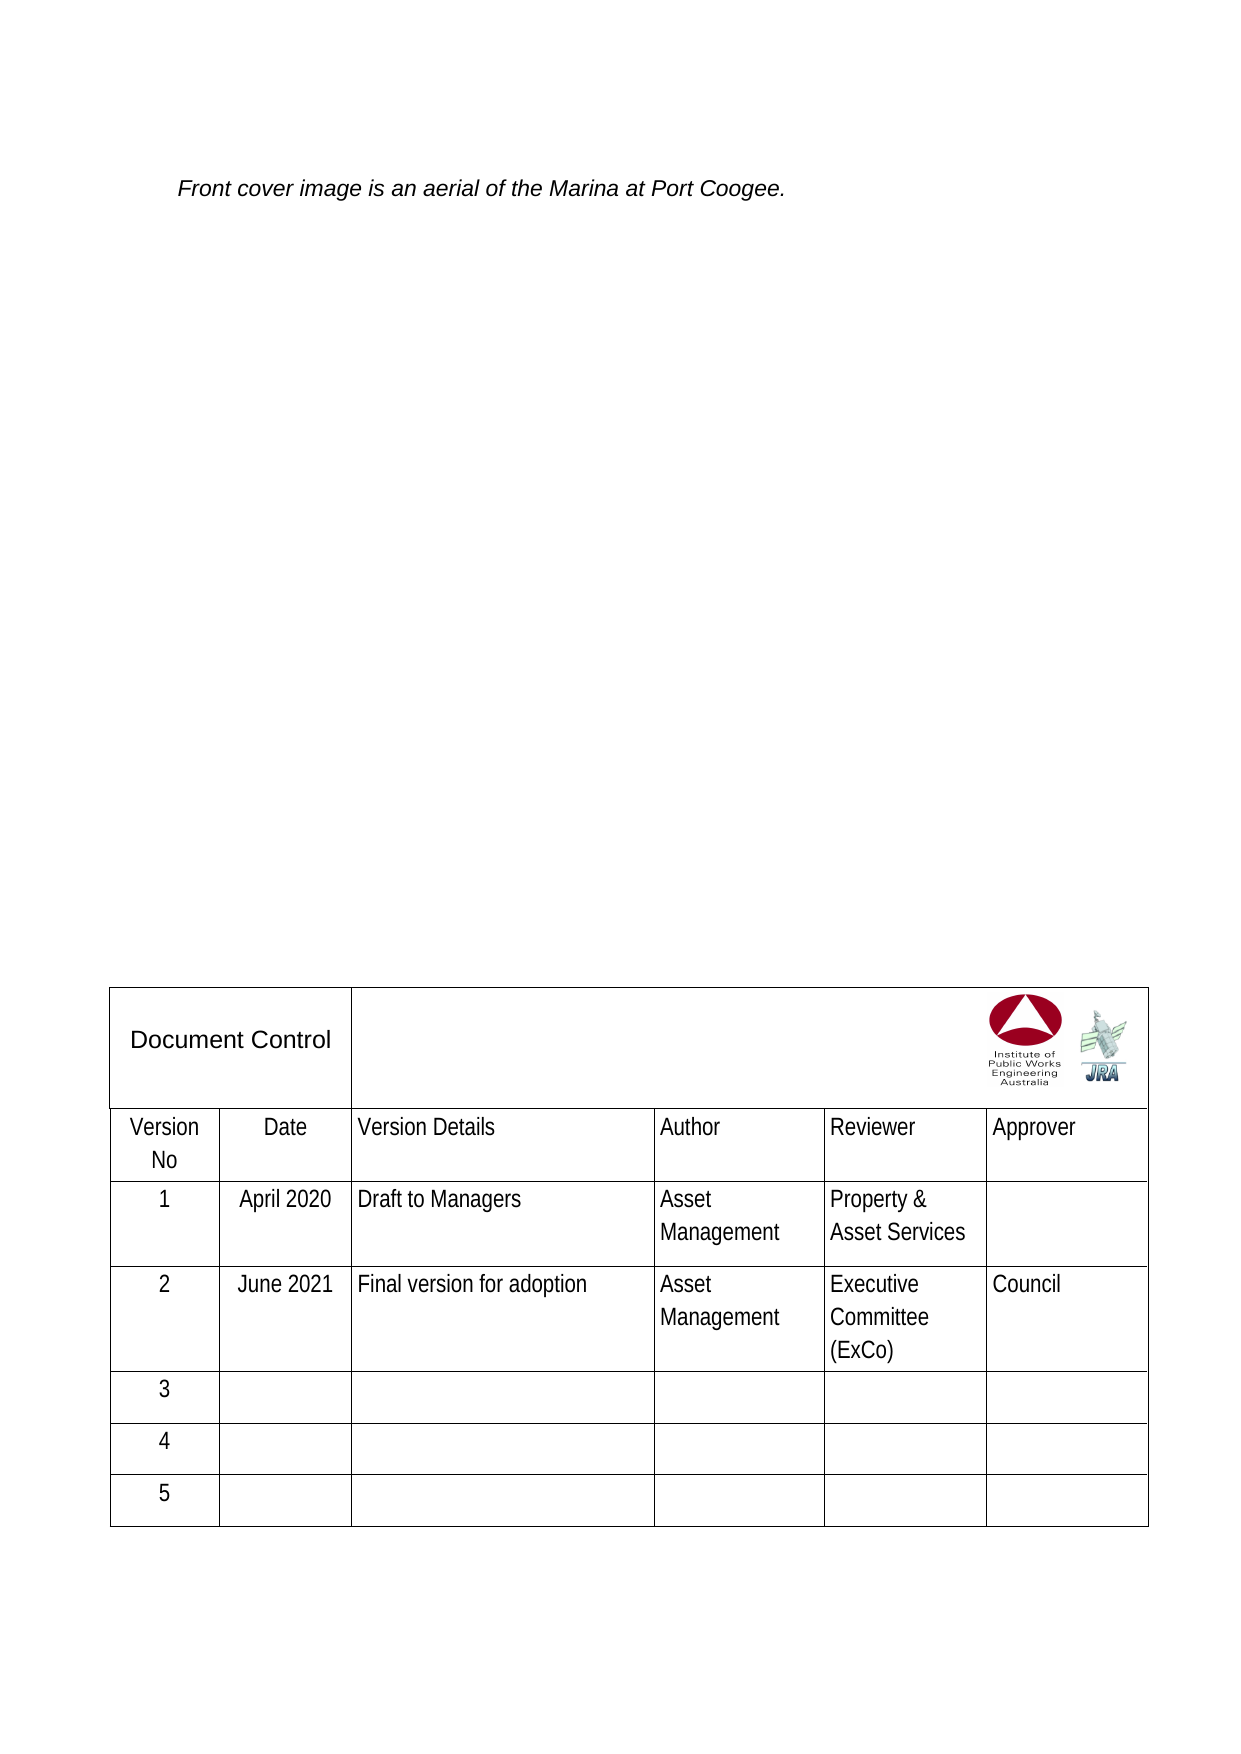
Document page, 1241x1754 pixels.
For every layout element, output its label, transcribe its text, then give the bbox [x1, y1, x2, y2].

table_cell Approver [987, 1108, 1148, 1181]
table_cell [655, 1475, 824, 1526]
table_cell Version No [111, 1109, 219, 1181]
table_cell 2 [111, 1267, 219, 1371]
table_cell Executive Committee (ExCo) [825, 1267, 986, 1371]
table_cell [825, 1372, 986, 1422]
table_cell [352, 1424, 654, 1474]
table_cell 5 [111, 1475, 219, 1526]
table_cell [987, 1181, 1148, 1266]
table_header Document Control [110, 988, 351, 1108]
table_cell 4 [111, 1424, 219, 1474]
table_cell Reviewer [825, 1109, 986, 1181]
picture [986, 992, 1064, 1087]
table_cell Asset Management [655, 1267, 824, 1371]
table_cell April 2020 [220, 1182, 351, 1266]
table_cell Asset Management [655, 1182, 824, 1266]
table_cell Draft to Managers [352, 1182, 654, 1266]
table_cell [220, 1372, 351, 1422]
table_cell [655, 1372, 824, 1422]
table_cell [987, 1371, 1148, 1422]
table_header [352, 988, 1148, 1108]
table_cell Final version for adoption [352, 1267, 654, 1371]
table_cell [825, 1424, 986, 1474]
table_cell Author [655, 1109, 824, 1181]
table_cell [352, 1372, 654, 1422]
table_cell [352, 1475, 654, 1526]
table_cell [220, 1424, 351, 1474]
table_cell 1 [111, 1182, 219, 1266]
table_cell [825, 1475, 986, 1526]
table_cell Date [220, 1109, 351, 1181]
table_cell [987, 1423, 1148, 1474]
text Front cover image is an aerial of the Marina at Port Coogee. [177, 175, 1081, 202]
table_cell Property & Asset Services [825, 1182, 986, 1266]
table_cell Council [987, 1266, 1148, 1371]
table_cell [987, 1474, 1148, 1526]
table_cell June 2021 [220, 1267, 351, 1371]
table_cell [655, 1424, 824, 1474]
table_cell Version Details [352, 1109, 654, 1181]
table_cell 3 [111, 1372, 219, 1422]
table_cell [220, 1475, 351, 1526]
